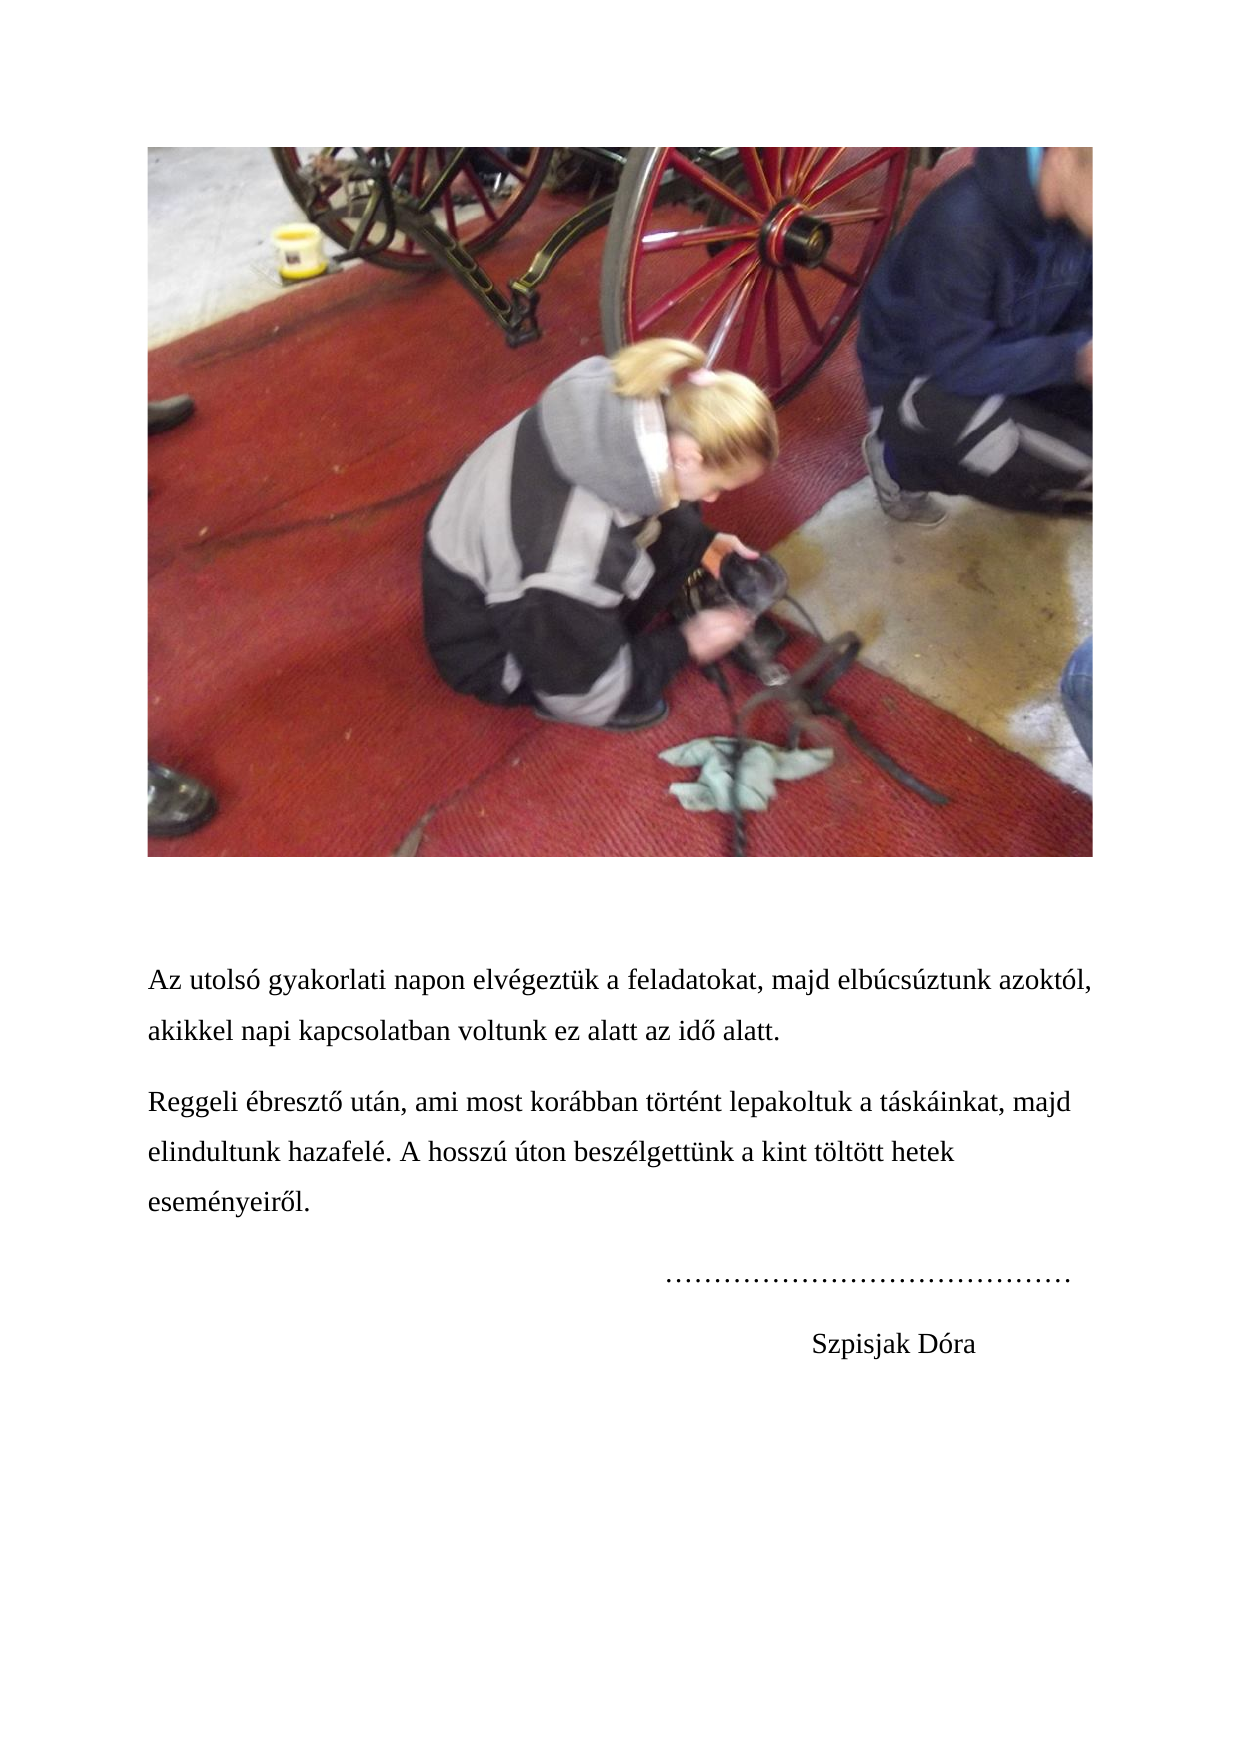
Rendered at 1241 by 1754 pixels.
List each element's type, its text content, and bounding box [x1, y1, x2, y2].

list Az utolsó gyakorlati napon elvégeztük a feladatokat, majd elbúcsúztunk azoktól, akikkel napi kapcsolatban voltunk ez alatt az idő alatt. [148, 962, 1093, 1046]
text …………………………………… [148, 1256, 1093, 1289]
text Szpisjak Dóra [148, 1327, 1093, 1360]
picture [147, 147, 1093, 857]
text Reggeli ébresztő után, ami most korábban történt lepakoltuk a táskáinkat, majd elindultunk hazafelé. A hosszú úton beszélgettünk a kint töltött hetek eseményeiről. [148, 1084, 1093, 1218]
